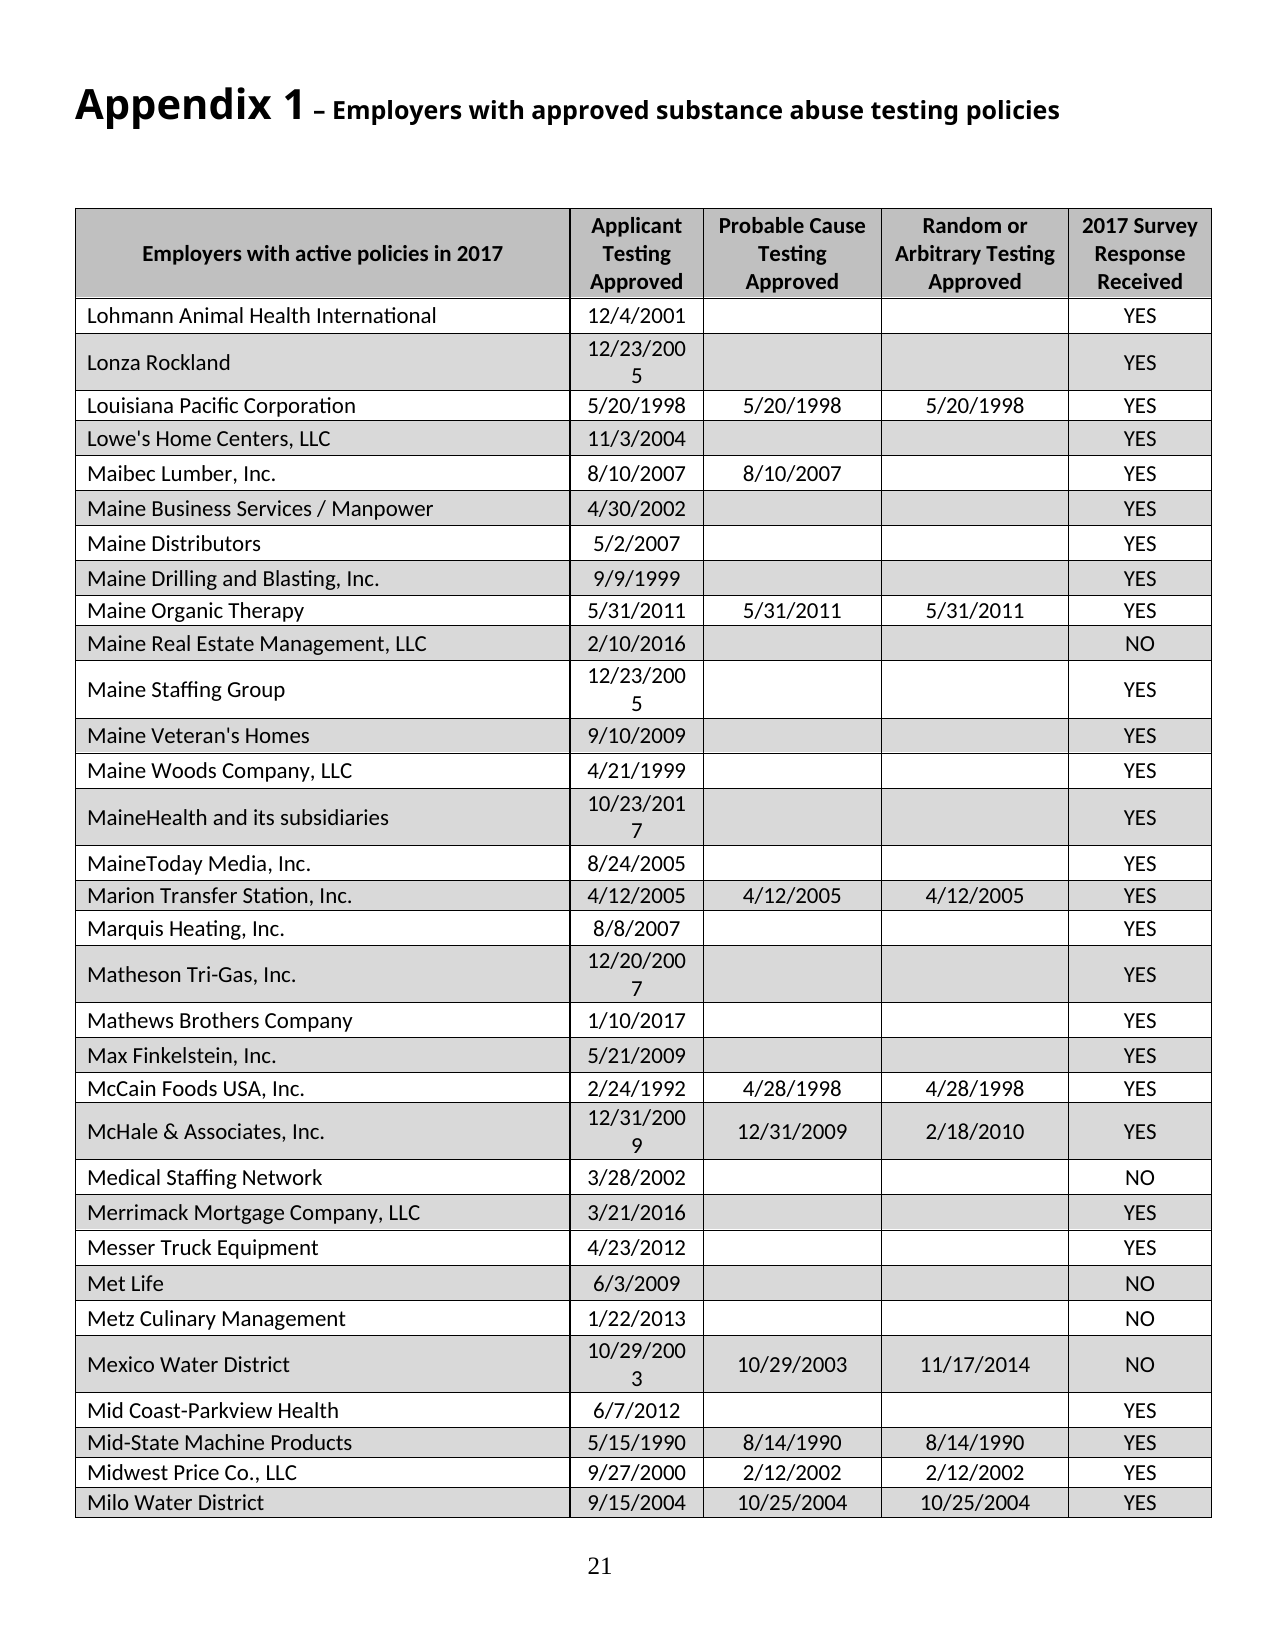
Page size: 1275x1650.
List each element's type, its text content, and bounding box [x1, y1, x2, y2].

table_cell 12/31/2009 [571, 1103, 703, 1159]
table_cell [704, 1231, 881, 1264]
table_header Probable Cause Testing Approved [704, 209, 881, 297]
table_cell [704, 719, 881, 752]
table_cell YES [1069, 789, 1211, 845]
table_cell 5/20/1998 [704, 391, 881, 420]
table_cell YES [1069, 1003, 1211, 1037]
table_cell NO [1069, 1160, 1211, 1194]
table_cell [704, 846, 881, 880]
table_cell YES [1069, 719, 1211, 752]
table_cell Lowe's Home Centers, LLC [76, 421, 569, 455]
table_cell Maine Organic Therapy [76, 596, 569, 625]
table_cell 2/12/2002 [882, 1458, 1068, 1487]
table_cell YES [1069, 299, 1211, 333]
table_cell [882, 1160, 1068, 1194]
table_cell [882, 1301, 1068, 1335]
table_cell Maine Real Estate Management, LLC [76, 626, 569, 660]
table_cell 4/30/2002 [571, 491, 703, 525]
table_cell [882, 911, 1068, 945]
table_header Employers with active policies in 2017 [76, 209, 569, 297]
table_cell YES [1069, 911, 1211, 945]
table_cell YES [1069, 491, 1211, 525]
table_cell YES [1069, 1488, 1211, 1517]
table_cell Metz Culinary Management [76, 1301, 569, 1335]
table_cell [704, 561, 881, 595]
table_header Random or Arbitrary Testing Approved [882, 209, 1068, 297]
table_cell YES [1069, 1073, 1211, 1102]
table_cell [882, 626, 1068, 660]
table_cell [704, 789, 881, 845]
table_header 2017 Survey Response Received [1069, 209, 1211, 297]
table_cell [704, 491, 881, 525]
table_cell [704, 334, 881, 390]
table_cell [704, 1393, 881, 1427]
table_cell [704, 1195, 881, 1229]
table_cell 4/23/2012 [571, 1231, 703, 1264]
table_cell [882, 1003, 1068, 1037]
table_cell 9/27/2000 [571, 1458, 703, 1487]
table_cell YES [1069, 946, 1211, 1002]
table_cell [704, 754, 881, 788]
table_cell NO [1069, 1301, 1211, 1335]
table_cell 2/12/2002 [704, 1458, 881, 1487]
table_cell [882, 456, 1068, 490]
table_cell [882, 754, 1068, 788]
table_cell [882, 526, 1068, 560]
table_cell Maine Staffing Group [76, 661, 569, 717]
table_header Applicant Testing Approved [571, 209, 703, 297]
table_cell 1/10/2017 [571, 1003, 703, 1037]
table_cell [882, 334, 1068, 390]
table_cell [704, 661, 881, 717]
table_cell 12/31/2009 [704, 1103, 881, 1159]
table_cell [704, 1003, 881, 1037]
table_cell 10/23/2017 [571, 789, 703, 845]
table_cell 4/21/1999 [571, 754, 703, 788]
table_cell 10/29/2003 [704, 1336, 881, 1392]
table_cell YES [1069, 596, 1211, 625]
table_cell 11/17/2014 [882, 1336, 1068, 1392]
table_cell 9/9/1999 [571, 561, 703, 595]
table_cell YES [1069, 1195, 1211, 1229]
table_cell YES [1069, 1038, 1211, 1072]
table_cell YES [1069, 1458, 1211, 1487]
table_cell MaineToday Media, Inc. [76, 846, 569, 880]
table_cell [704, 911, 881, 945]
table_cell 8/10/2007 [571, 456, 703, 490]
table_cell [882, 719, 1068, 752]
table_cell 5/20/1998 [882, 391, 1068, 420]
table_cell 8/8/2007 [571, 911, 703, 945]
table_cell YES [1069, 1428, 1211, 1457]
table_cell [704, 946, 881, 1002]
table_cell [704, 1266, 881, 1300]
table_cell 9/15/2004 [571, 1488, 703, 1517]
table_cell 10/25/2004 [882, 1488, 1068, 1517]
table_cell 5/15/1990 [571, 1428, 703, 1457]
table_cell [882, 846, 1068, 880]
table_cell YES [1069, 846, 1211, 880]
table_cell 8/14/1990 [704, 1428, 881, 1457]
table_cell Milo Water District [76, 1488, 569, 1517]
table_cell 12/23/2005 [571, 334, 703, 390]
table_cell YES [1069, 1393, 1211, 1427]
table_cell [882, 946, 1068, 1002]
table_cell Mid Coast-Parkview Health [76, 1393, 569, 1427]
table_cell [704, 1038, 881, 1072]
table_cell Maine Distributors [76, 526, 569, 560]
table_cell NO [1069, 1266, 1211, 1300]
table_cell 8/24/2005 [571, 846, 703, 880]
table_cell 4/28/1998 [704, 1073, 881, 1102]
table_cell 12/20/2007 [571, 946, 703, 1002]
table_cell 12/23/2005 [571, 661, 703, 717]
table_cell Medical Staffing Network [76, 1160, 569, 1194]
table_cell [704, 1160, 881, 1194]
table_cell YES [1069, 334, 1211, 390]
table_cell 9/10/2009 [571, 719, 703, 752]
table_cell 5/21/2009 [571, 1038, 703, 1072]
table_cell Mid-State Machine Products [76, 1428, 569, 1457]
table_cell YES [1069, 1231, 1211, 1264]
table_cell YES [1069, 421, 1211, 455]
table_cell [882, 491, 1068, 525]
table_cell YES [1069, 1103, 1211, 1159]
table_cell YES [1069, 661, 1211, 717]
table_cell Maine Business Services / Manpower [76, 491, 569, 525]
table_cell [882, 1231, 1068, 1264]
table_cell [882, 1195, 1068, 1229]
table_cell NO [1069, 1336, 1211, 1392]
table_cell [882, 1393, 1068, 1427]
table_cell 11/3/2004 [571, 421, 703, 455]
table_cell Midwest Price Co., LLC [76, 1458, 569, 1487]
table_cell 6/3/2009 [571, 1266, 703, 1300]
table_cell Lohmann Animal Health International [76, 299, 569, 333]
table_cell Lonza Rockland [76, 334, 569, 390]
table_cell 4/12/2005 [882, 881, 1068, 910]
table_cell 8/10/2007 [704, 456, 881, 490]
table_cell [882, 299, 1068, 333]
table_cell YES [1069, 456, 1211, 490]
table_cell NO [1069, 626, 1211, 660]
table_cell YES [1069, 526, 1211, 560]
table_cell 1/22/2013 [571, 1301, 703, 1335]
table_cell 3/21/2016 [571, 1195, 703, 1229]
table_cell Matheson Tri-Gas, Inc. [76, 946, 569, 1002]
table_cell Marion Transfer Station, Inc. [76, 881, 569, 910]
table_cell [704, 526, 881, 560]
table_cell Maine Veteran's Homes [76, 719, 569, 752]
table_cell Marquis Heating, Inc. [76, 911, 569, 945]
table_cell 5/31/2011 [882, 596, 1068, 625]
table_cell 10/29/2003 [571, 1336, 703, 1392]
table_cell [704, 626, 881, 660]
table_cell 8/14/1990 [882, 1428, 1068, 1457]
table_cell [882, 561, 1068, 595]
table_cell YES [1069, 881, 1211, 910]
table_cell Messer Truck Equipment [76, 1231, 569, 1264]
table_cell 2/10/2016 [571, 626, 703, 660]
table_cell Maibec Lumber, Inc. [76, 456, 569, 490]
table_cell MaineHealth and its subsidiaries [76, 789, 569, 845]
table_cell YES [1069, 754, 1211, 788]
table_cell 10/25/2004 [704, 1488, 881, 1517]
table_cell 5/31/2011 [704, 596, 881, 625]
table_cell [882, 789, 1068, 845]
table_cell [704, 299, 881, 333]
table_cell [704, 421, 881, 455]
table_cell 3/28/2002 [571, 1160, 703, 1194]
table_cell [882, 421, 1068, 455]
table_cell Merrimack Mortgage Company, LLC [76, 1195, 569, 1229]
table_cell Louisiana Pacific Corporation [76, 391, 569, 420]
table_cell YES [1069, 391, 1211, 420]
table_cell Mexico Water District [76, 1336, 569, 1392]
table_cell Mathews Brothers Company [76, 1003, 569, 1037]
table_cell YES [1069, 561, 1211, 595]
table_cell 6/7/2012 [571, 1393, 703, 1427]
table_cell [882, 1266, 1068, 1300]
table_cell Met Life [76, 1266, 569, 1300]
table_cell 5/20/1998 [571, 391, 703, 420]
table_cell [882, 1038, 1068, 1072]
table_cell 5/2/2007 [571, 526, 703, 560]
table_cell 4/12/2005 [704, 881, 881, 910]
table_cell 2/24/1992 [571, 1073, 703, 1102]
table_cell Max Finkelstein, Inc. [76, 1038, 569, 1072]
table_cell Maine Drilling and Blasting, Inc. [76, 561, 569, 595]
table_cell [882, 661, 1068, 717]
table_cell McHale & Associates, Inc. [76, 1103, 569, 1159]
table_cell McCain Foods USA, Inc. [76, 1073, 569, 1102]
table_cell 2/18/2010 [882, 1103, 1068, 1159]
table_cell 4/12/2005 [571, 881, 703, 910]
table_cell 4/28/1998 [882, 1073, 1068, 1102]
table_cell Maine Woods Company, LLC [76, 754, 569, 788]
table_cell 12/4/2001 [571, 299, 703, 333]
table_cell 5/31/2011 [571, 596, 703, 625]
table_cell [704, 1301, 881, 1335]
